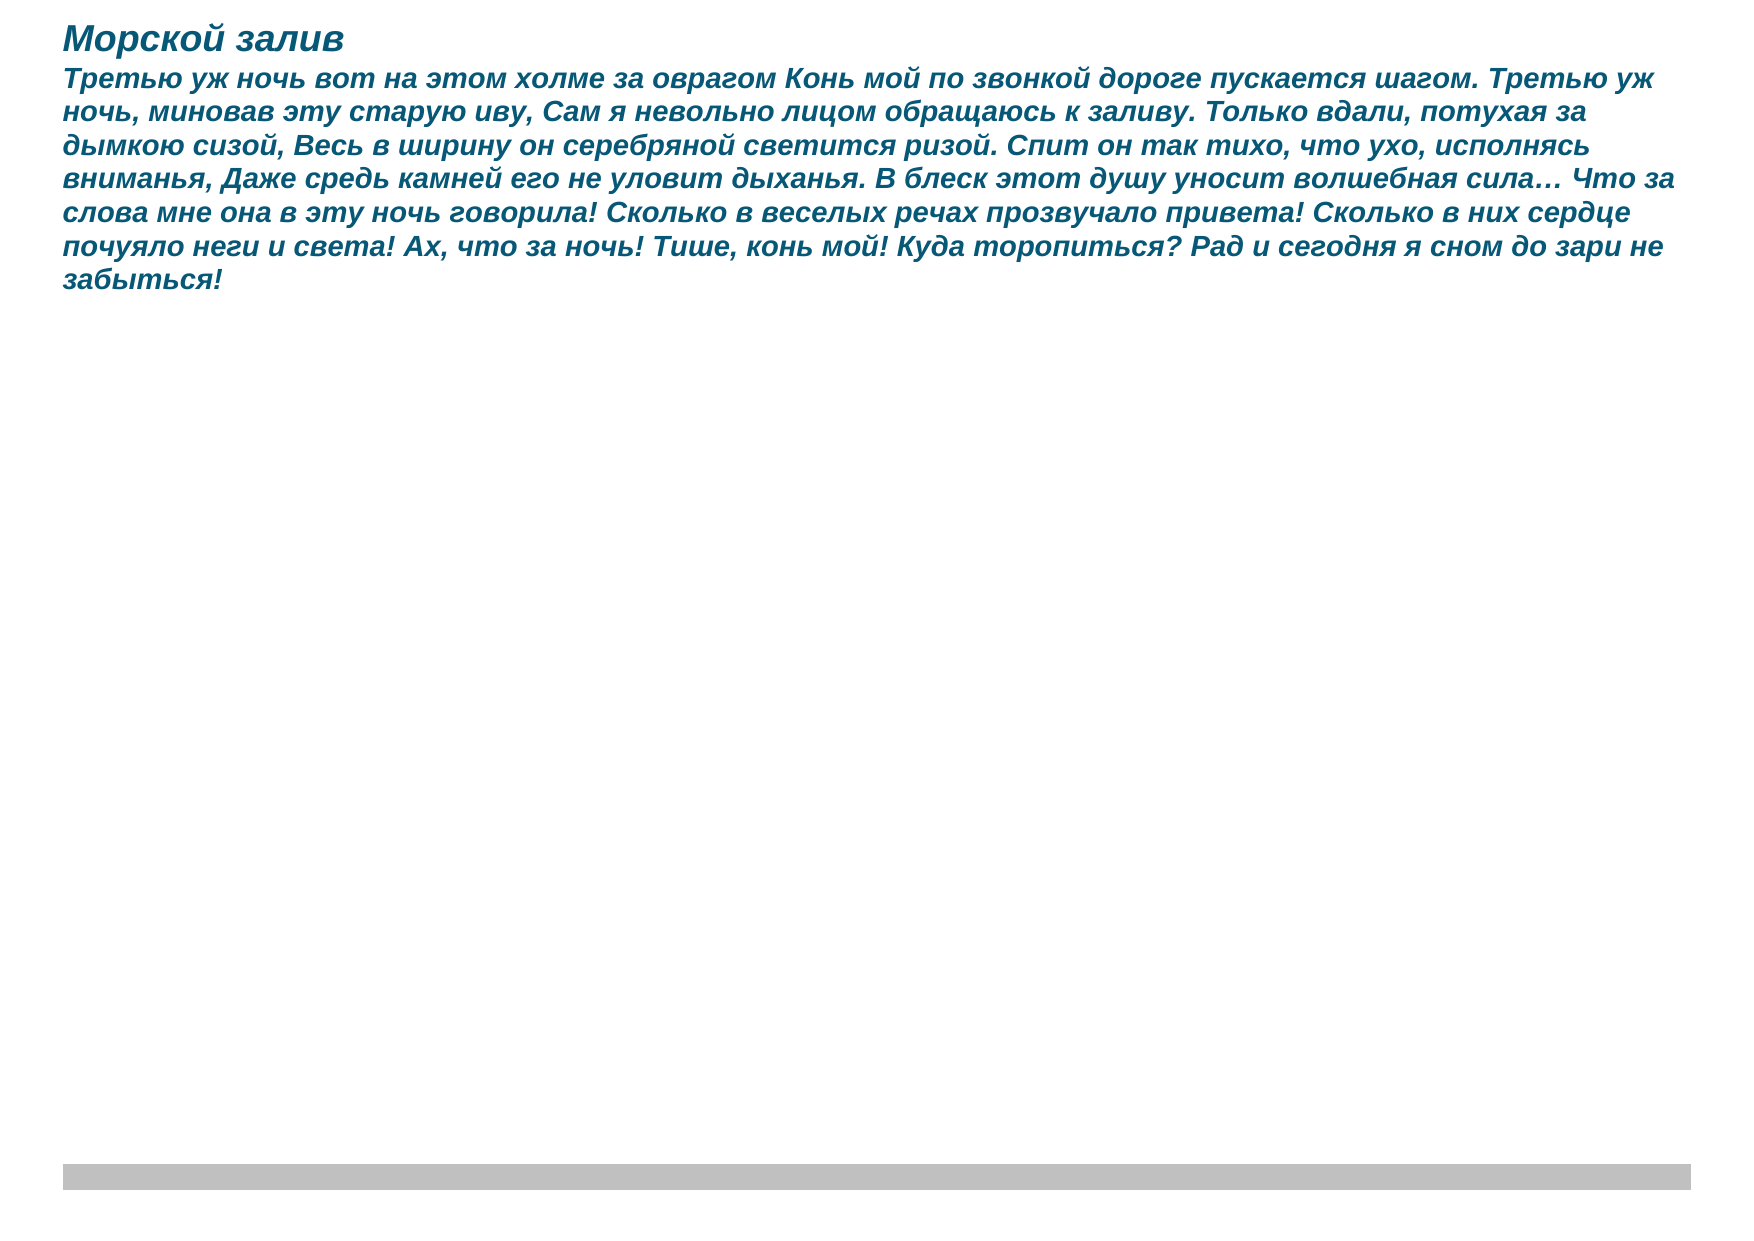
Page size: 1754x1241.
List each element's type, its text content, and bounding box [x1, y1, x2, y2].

text Третью уж ночь вот на этом холме за оврагом [62, 61, 1691, 296]
subtitle Морской залив [62, 17, 1691, 60]
